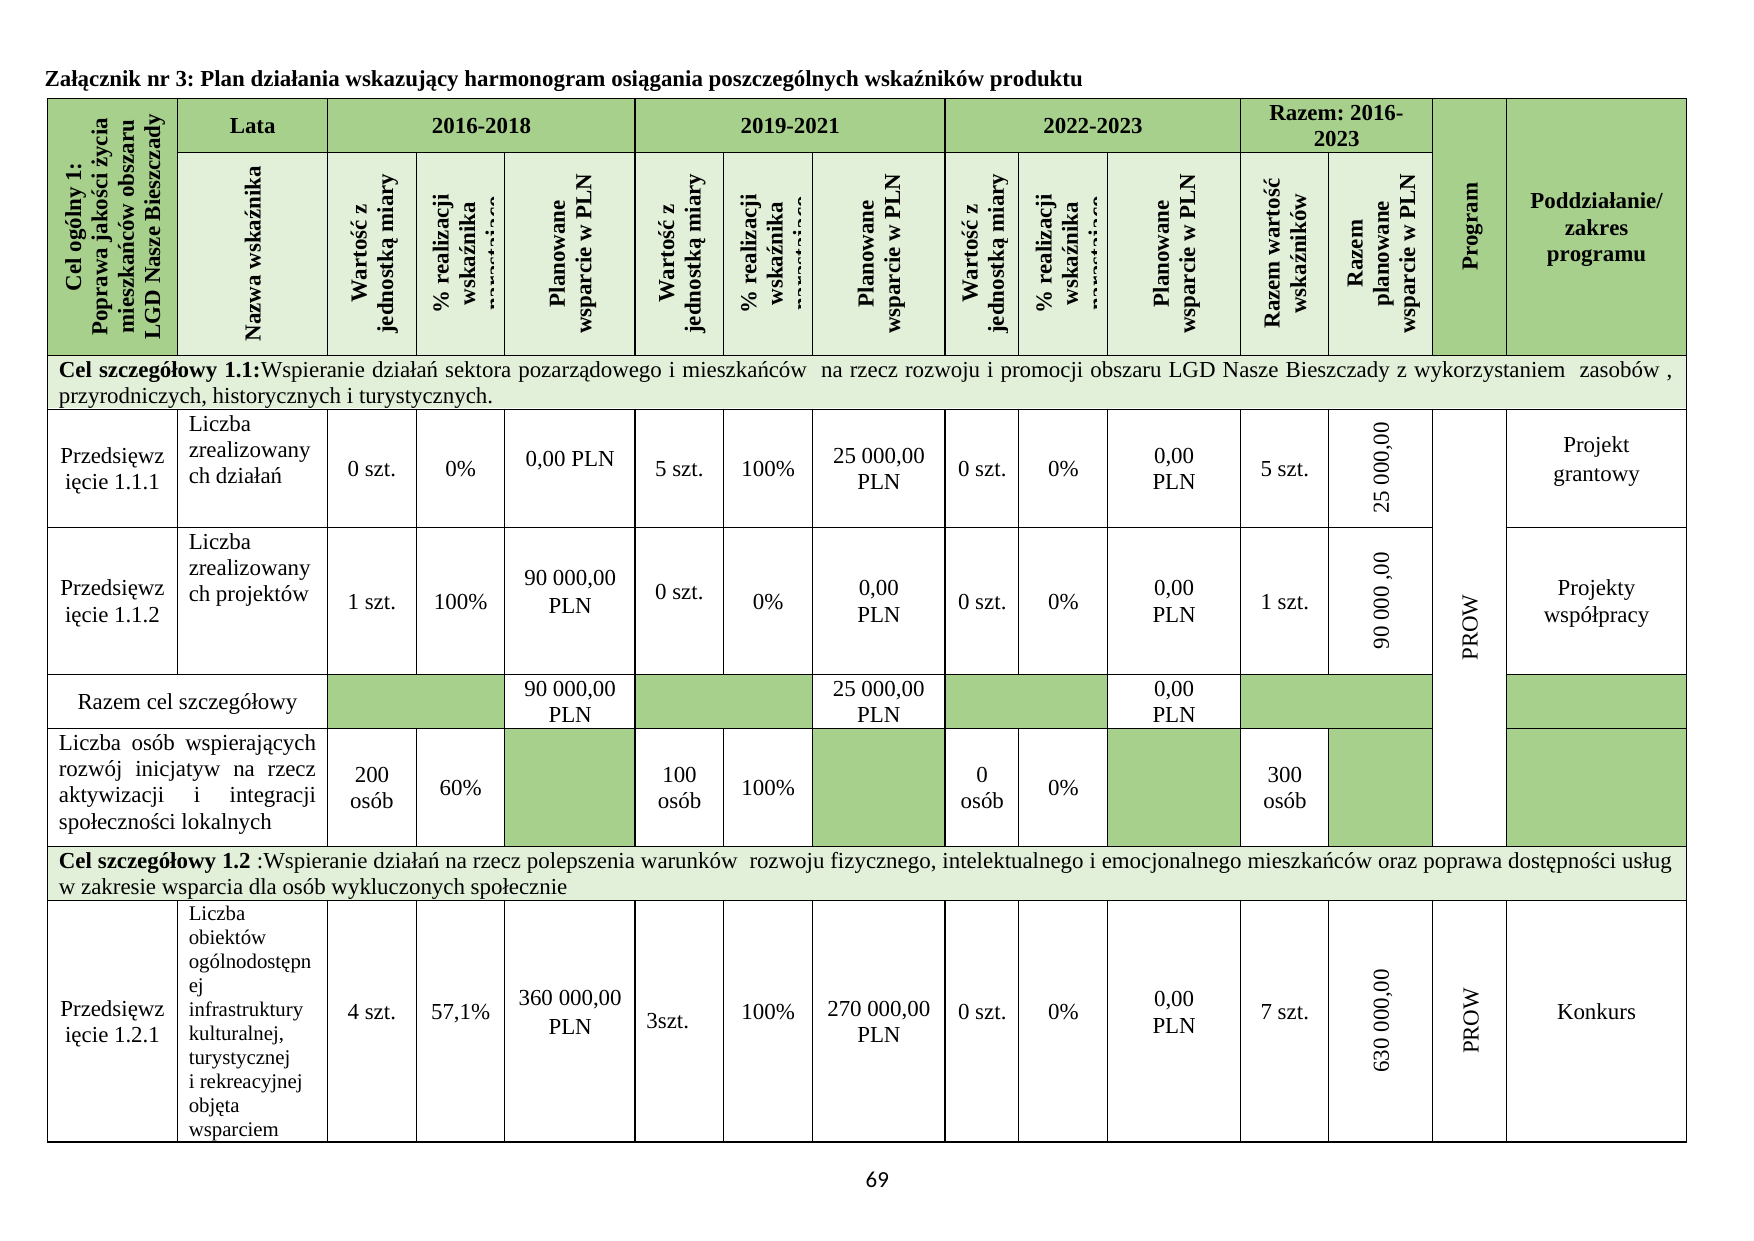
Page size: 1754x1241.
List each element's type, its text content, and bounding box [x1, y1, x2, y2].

table_cell % realizacji wskaźnika narastająco [417, 153, 504, 355]
table_cell 0,00 PLN [1108, 528, 1240, 674]
table_cell Liczba obiektów ogólnodostępnej infrastruktury kulturalnej, turystycznej i rekreacyjnej objęta wsparciem [178, 901, 327, 1141]
table_cell Liczba osób wspierających rozwój inicjatyw na rzecz aktywizacji i integracji społeczności lokalnych [48, 729, 327, 846]
table_cell Planowane wsparcie w PLN [505, 153, 634, 355]
table_cell Nazwa wskaźnika [178, 153, 327, 355]
table_cell 7 szt. [1241, 901, 1328, 1141]
table_cell 0% [1019, 729, 1107, 846]
table_cell 5 szt. [636, 410, 723, 527]
table_cell 0% [1019, 410, 1107, 527]
table_cell 1 szt. [328, 528, 416, 674]
table_cell 300 osób [1241, 729, 1328, 846]
table_cell Projekt grantowy [1507, 410, 1686, 527]
table_cell % realizacji wskaźnika narastająco [1019, 153, 1107, 355]
table_header Cel ogólny 1: Poprawa jakości życia mieszkańców obszaru LGD Nasze Bieszczady [48, 99, 177, 355]
table_cell Projekty współpracy [1507, 528, 1686, 674]
text Załącznik nr 3: Plan działania wskazujący harmonogram osiągania poszczególnych wskaźników produktu [44, 65, 1709, 92]
table_cell 60% [417, 729, 504, 846]
table_cell PROW [1433, 410, 1506, 846]
table_cell 100% [724, 729, 812, 846]
table_cell 25 000,00 PLN [813, 410, 944, 527]
table_header 2019-2021 [636, 99, 944, 152]
table_cell Razem planowane wsparcie w PLN [1329, 153, 1432, 355]
table_cell 0 szt. [946, 901, 1018, 1141]
table_cell 0 szt. [636, 528, 723, 674]
table_cell 0,00 PLN [1108, 901, 1240, 1141]
table_cell 100 osób [636, 729, 723, 846]
table_cell Liczba zrealizowanych projektów [178, 528, 327, 674]
table_cell 0% [417, 410, 504, 527]
table_cell [1241, 675, 1432, 728]
table_cell 0 osób [946, 729, 1018, 846]
table_cell 0,00 PLN [505, 410, 634, 527]
table_header Razem: 2016-2023 [1241, 99, 1432, 152]
table_cell [946, 675, 1107, 728]
table_cell 0,00 PLN [813, 528, 944, 674]
table_cell [328, 675, 504, 728]
table_cell [1507, 675, 1686, 728]
table_cell 0,00 PLN [1108, 410, 1240, 527]
table_cell 1 szt. [1241, 528, 1328, 674]
table_cell Planowane wsparcie w PLN [1108, 153, 1240, 355]
table_cell 360 000,00PLN [505, 901, 634, 1141]
table_cell Przedsięwzięcie 1.1.2 [48, 528, 177, 674]
table_cell 0,00 PLN [1108, 675, 1240, 728]
table_cell Wartość z jednostką miary [636, 153, 723, 355]
table_cell Wartość z jednostką miary [946, 153, 1018, 355]
table_cell 0% [1019, 528, 1107, 674]
table_header 2016-2018 [328, 99, 634, 152]
table_cell 4 szt. [328, 901, 416, 1141]
table_cell Cel szczegółowy 1.1:Wspieranie działań sektora pozarządowego i mieszkańców na rzecz rozwoju i promocji obszaru LGD Nasze Bieszczady z wykorzystaniem zasobów , przyrodniczych, historycznych i turystycznych. [48, 356, 1686, 408]
table_cell Razem cel szczegółowy [48, 675, 327, 728]
table_cell Wartość z jednostką miary [328, 153, 416, 355]
table_cell 25 000,00 PLN [813, 675, 944, 728]
table_cell [1108, 729, 1240, 846]
table_cell 100% [724, 901, 812, 1141]
table_cell 5 szt. [1241, 410, 1328, 527]
table_cell 270 000,00 PLN [813, 901, 944, 1141]
table_cell 200 osób [328, 729, 416, 846]
table_cell 0 szt. [328, 410, 416, 527]
table_cell Cel szczegółowy 1.2 :Wspieranie działań na rzecz polepszenia warunków rozwoju fizycznego, intelektualnego i emocjonalnego mieszkańców oraz poprawa dostępności usług w zakresie wsparcia dla osób wykluczonych społecznie [48, 847, 1686, 900]
table_cell 0% [724, 528, 812, 674]
table_cell Liczba zrealizowanych działań [178, 410, 327, 527]
table_cell Przedsięwzięcie 1.1.1 [48, 410, 177, 527]
table_header Poddziałanie/zakres programu [1507, 99, 1686, 355]
table_cell 630 000,00 [1329, 901, 1432, 1141]
table_cell PROW [1433, 901, 1506, 1141]
table_cell 100% [417, 528, 504, 674]
table_cell [636, 675, 812, 728]
table_cell 0% [1019, 901, 1107, 1141]
table_cell [1329, 729, 1432, 846]
table_cell 90 000,00 PLN [505, 675, 634, 728]
table_cell [505, 729, 634, 846]
table_cell 100% [724, 410, 812, 527]
table_cell Przedsięwzięcie 1.2.1 [48, 901, 177, 1141]
table_cell 0 szt. [946, 410, 1018, 527]
table_cell Razem wartość wskaźników [1241, 153, 1328, 355]
table_cell Konkurs [1507, 901, 1686, 1141]
table_cell [813, 729, 944, 846]
table_cell 90 000,00 PLN [505, 528, 634, 674]
table_header Lata [178, 99, 327, 152]
table_cell Planowane wsparcie w PLN [813, 153, 944, 355]
table_cell 0 szt. [946, 528, 1018, 674]
table_cell 57,1% [417, 901, 504, 1141]
table_header 2022-2023 [946, 99, 1240, 152]
table_cell [1507, 729, 1686, 846]
table_header Program [1433, 99, 1506, 355]
table_cell 90 000 ,00 [1329, 528, 1432, 674]
table_cell % realizacji wskaźnika narastająco [724, 153, 812, 355]
table_cell 25 000,00 [1329, 410, 1432, 527]
table_cell 3szt. [636, 901, 723, 1141]
